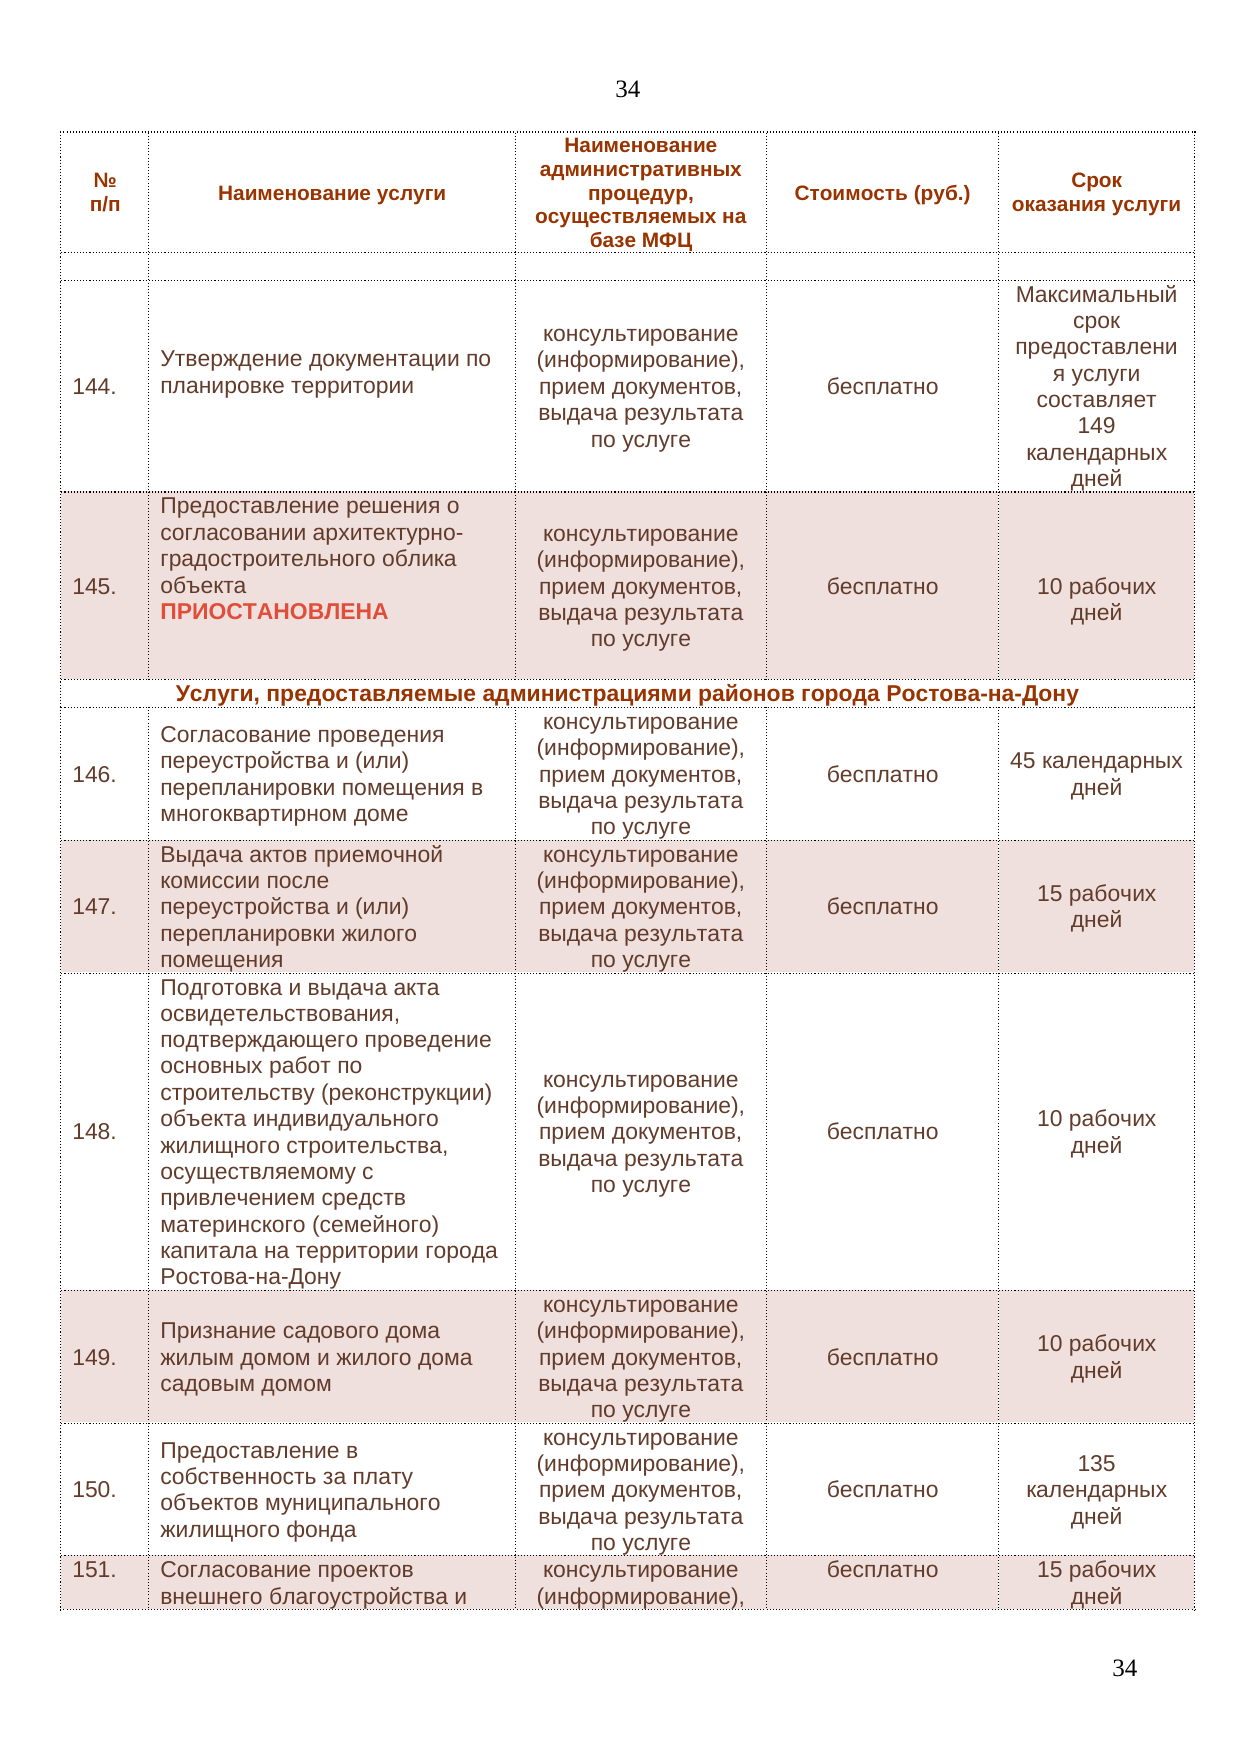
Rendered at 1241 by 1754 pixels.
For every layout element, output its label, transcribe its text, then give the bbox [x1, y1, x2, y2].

table_cell консультирование (информирование), прием документов, выдача результата по услуге [515, 491, 766, 679]
table_cell [61, 280, 149, 491]
table_cell бесплатно [766, 491, 998, 679]
table_cell 10 рабочих дней [999, 973, 1194, 1290]
table_cell бесплатно [766, 840, 998, 972]
table_cell бесплатно [766, 1290, 998, 1422]
table_cell Услуги, предоставляемые администрациями районов города Ростова-на-Дону [61, 679, 1194, 707]
table_header Стоимость (руб.) [766, 131, 998, 252]
table_cell бесплатно [766, 707, 998, 839]
table_cell консультирование (информирование), прием документов, выдача результата по услуге [515, 840, 766, 972]
table_cell [61, 252, 149, 279]
table_cell консультирование (информирование), прием документов, выдача результата по услуге [515, 1290, 766, 1422]
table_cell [515, 1555, 766, 1609]
table_cell 10 рабочих дней [999, 1290, 1194, 1422]
table_cell [999, 252, 1194, 279]
table_cell 135 календарных дней [999, 1423, 1194, 1555]
table_cell [61, 973, 149, 1290]
table_header Наименование услуги [149, 131, 515, 252]
table_cell консультирование (информирование), прием документов, выдача результата по услуге [515, 973, 766, 1290]
table_cell Согласование проведения переустройства и (или) перепланировки помещения в многоквартирном доме [149, 707, 515, 839]
table_cell [149, 252, 515, 279]
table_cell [515, 280, 766, 491]
table_cell [61, 491, 149, 679]
table_cell Признание садового дома жилым домом и жилого дома садовым домом [149, 1290, 515, 1422]
table_header Наименование административных процедур, осуществляемых на базе МФЦ [515, 131, 766, 252]
table_header № п/п [61, 131, 149, 252]
table_cell 45 календарных дней [999, 707, 1194, 839]
table_cell [515, 252, 766, 279]
table_cell бесплатно [766, 973, 998, 1290]
table_cell [61, 707, 149, 839]
table_cell бесплатно [766, 1555, 998, 1609]
table_cell Предоставление решения о согласовании архитектурно-градостроительного облика объекта ПРИОСТАНОВЛЕНА [149, 491, 515, 679]
table_cell Предоставление в собственность за плату объектов муниципального жилищного фонда [149, 1423, 515, 1555]
table_cell Максимальный срок предоставления услуги составляет 149 календарных дней [999, 280, 1194, 491]
table_cell Подготовка и выдача акта освидетельствования, подтверждающего проведение основных работ по строительству (реконструкции) объекта индивидуального жилищного строительства, осуществляемому с привлечением средств материнского (семейного) капитала на территории города Ростова-на-Дону [149, 973, 515, 1290]
table_cell бесплатно [766, 280, 998, 491]
table_cell 15 рабочих дней [999, 1555, 1194, 1609]
table_cell бесплатно [766, 1423, 998, 1555]
table_cell [61, 1555, 149, 1609]
table_cell [61, 1290, 149, 1422]
table_cell консультирование (информирование), прием документов, выдача результата по услуге [515, 707, 766, 839]
table_cell 15 рабочих дней [999, 840, 1194, 972]
table_cell консультирование (информирование), прием документов, выдача результата по услуге [515, 1423, 766, 1555]
table_cell [61, 1423, 149, 1555]
table_cell [61, 840, 149, 972]
table_header Срок оказания услуги [999, 131, 1194, 252]
table_cell [766, 252, 998, 279]
table_cell Выдача актов приемочной комиссии после переустройства и (или) перепланировки жилого помещения [149, 840, 515, 972]
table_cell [149, 1555, 515, 1609]
table_cell Утверждение документации по планировке территории [149, 280, 515, 491]
table_cell 10 рабочих дней [999, 491, 1194, 679]
